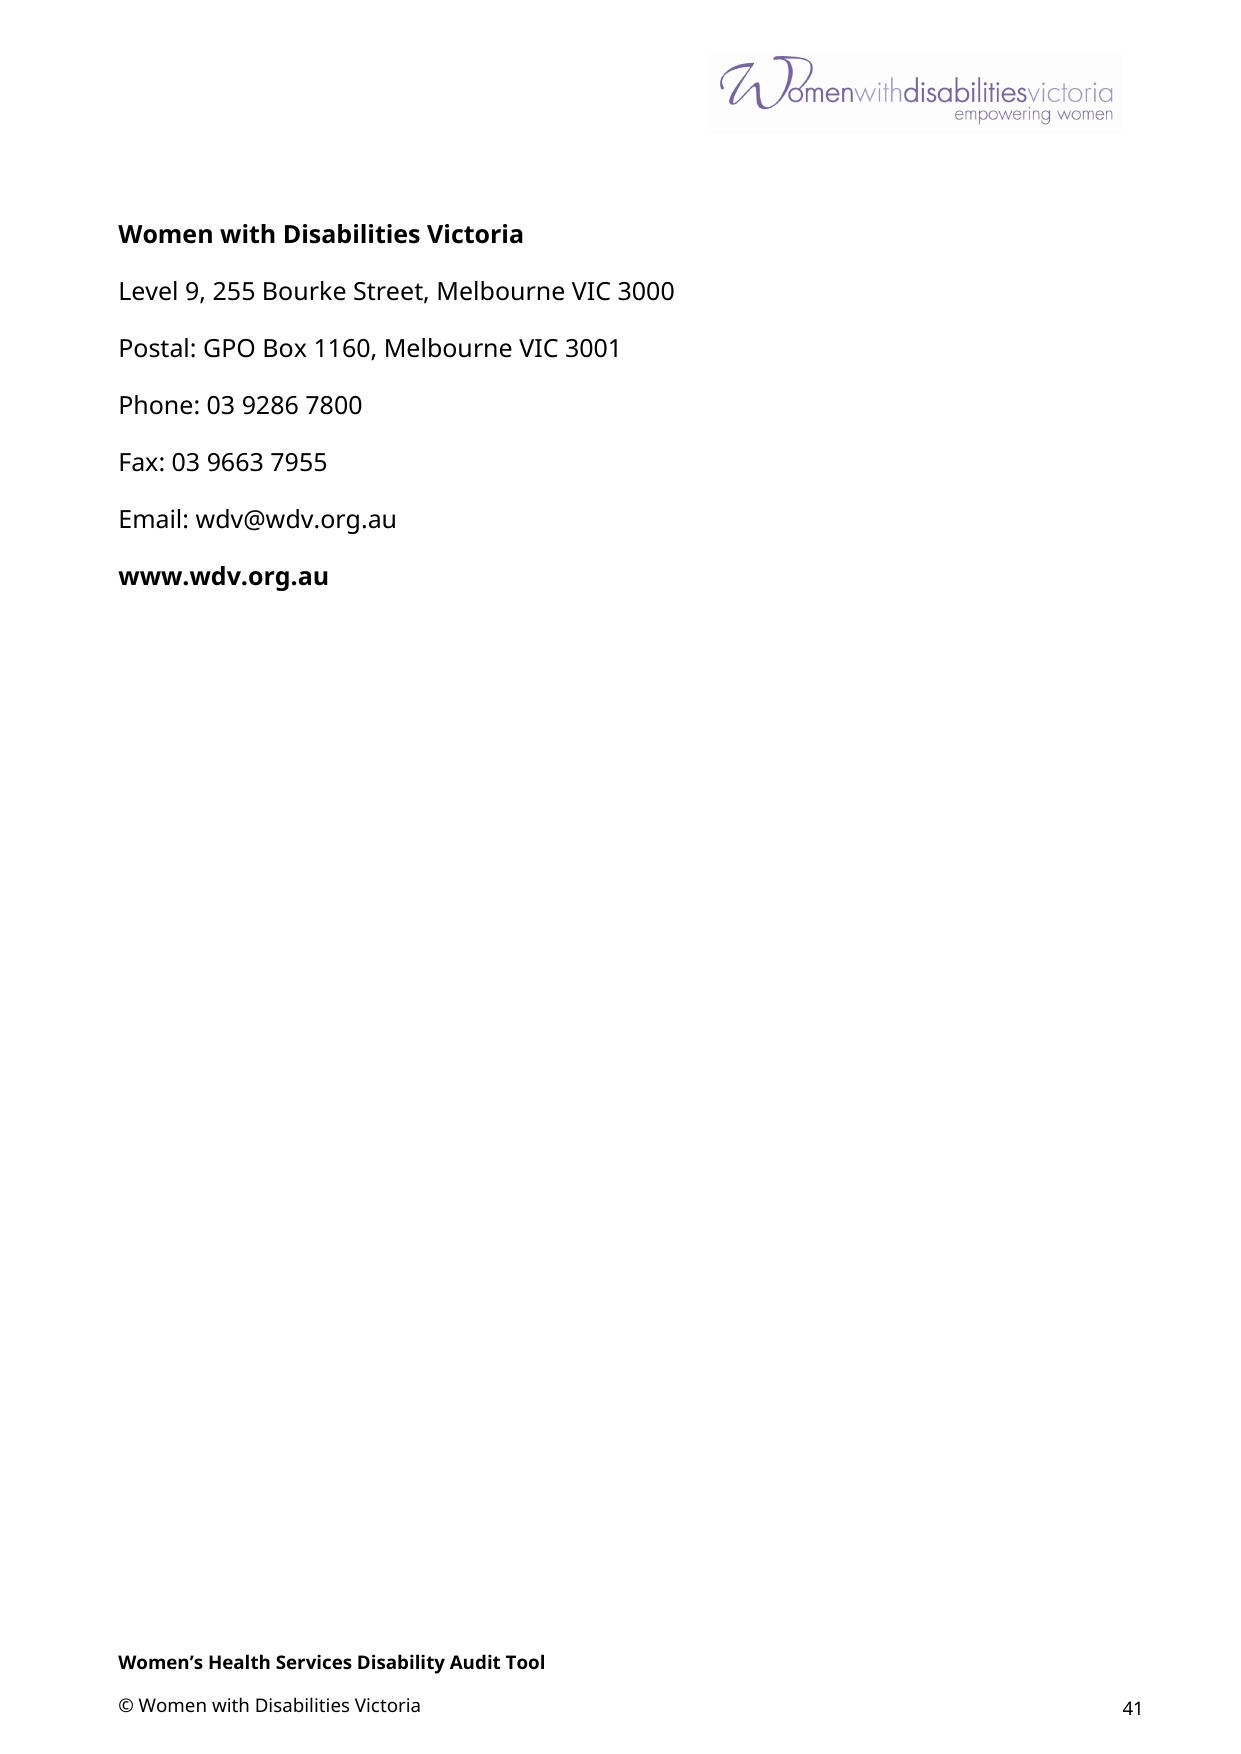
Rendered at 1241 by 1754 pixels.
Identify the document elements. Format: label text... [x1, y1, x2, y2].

text www.wdv.org.au [118, 558, 1137, 592]
text Postal: GPO Box 1160, Melbourne VIC 3001 [118, 331, 1137, 365]
picture [710, 50, 1123, 134]
text Email: wdv@wdv.org.au [118, 501, 1137, 536]
text Fax: 03 9663 7955 [118, 444, 1137, 479]
text Phone: 03 9286 7800 [118, 388, 1137, 422]
text Level 9, 255 Bourke Street, Melbourne VIC 3000 [118, 274, 1137, 308]
text Women with Disabilities Victoria [118, 217, 1137, 251]
